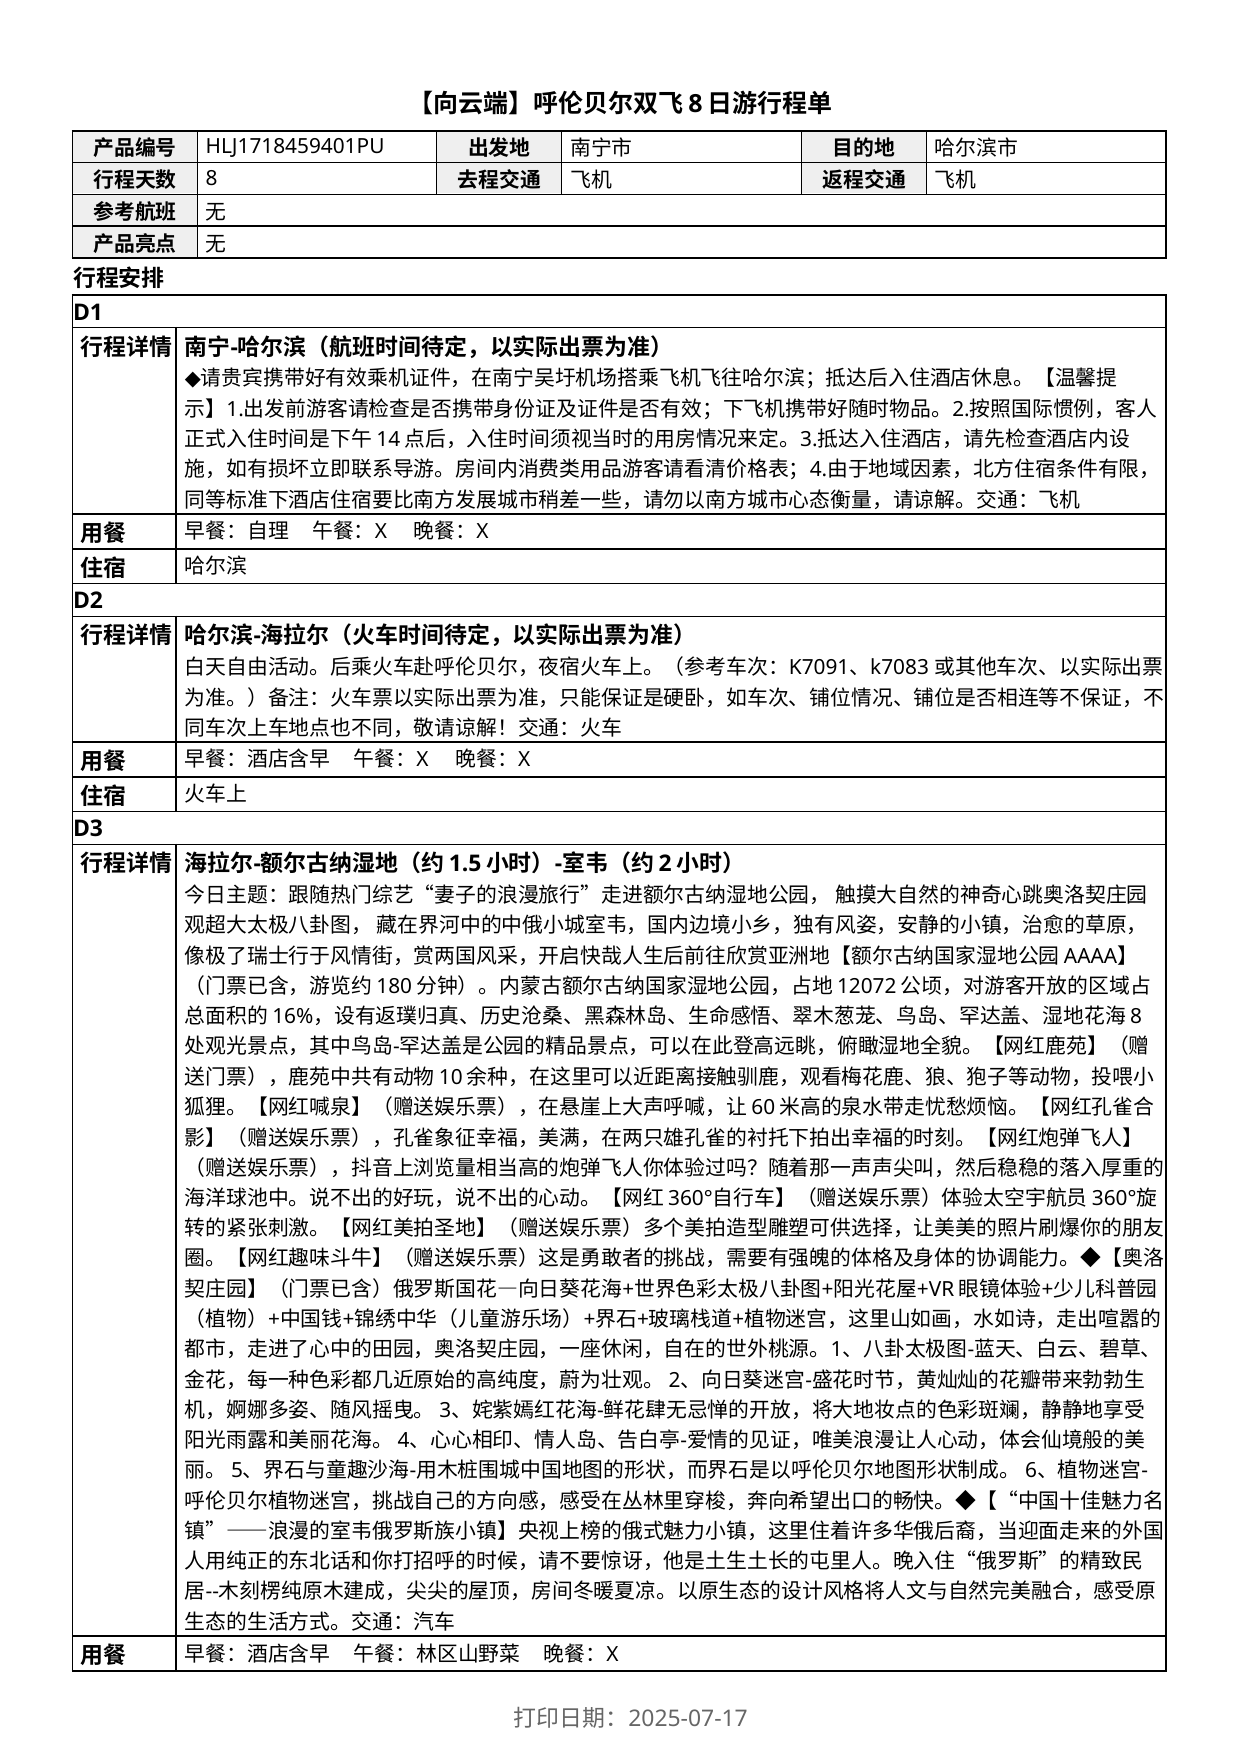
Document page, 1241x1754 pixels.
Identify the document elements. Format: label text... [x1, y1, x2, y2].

table_cell 无 [198, 227, 1165, 257]
table_cell 参考航班 [73, 195, 197, 225]
table_cell 南宁-哈尔滨（航班时间待定，以实际出票为准） ◆请贵宾携带好有效乘机证件，在南宁吴圩机场搭乘飞机飞往哈尔滨；抵达后入住酒店休息。 [177, 328, 1165, 513]
table_header 哈尔滨市 [927, 132, 1165, 162]
table_cell 火车上 [177, 778, 1165, 811]
table_cell 早餐：自理 午餐：X 晚餐：X [177, 515, 1165, 548]
table_cell 产品亮点 [73, 227, 197, 257]
table_cell D2 [73, 584, 1165, 616]
table_cell 行程天数 [73, 163, 197, 193]
table_cell 行程详情 [73, 328, 175, 513]
table_cell 早餐：酒店含早 午餐：X 晚餐：X [177, 743, 1165, 776]
table_cell 哈尔滨 [177, 550, 1165, 583]
table_cell 无 [198, 195, 1165, 225]
table_header D1 [73, 296, 1165, 327]
table_cell 返程交通 [802, 163, 926, 193]
table_cell 早餐：酒店含早 午餐：林区山野菜 晚餐：X [177, 1637, 1165, 1670]
table_cell 哈尔滨-海拉尔（火车时间待定，以实际出票为准） 白天自由活动。后乘火车赴呼伦贝尔，夜宿火车上。（参考车次：K7091、k7083 或其他车次、以实际出票为准。） [177, 617, 1165, 741]
table_cell 海拉尔-额尔古纳湿地（约1.5小时）-室韦（约2小时） 今日主题：跟随热门综艺“妻子的浪漫旅行”走进额尔古纳湿地公园， 触摸大自然的神奇心跳 [177, 845, 1165, 1635]
table_header 出发地 [437, 132, 561, 162]
table_cell 去程交通 [437, 163, 561, 193]
table_cell 住宿 [73, 550, 175, 583]
table_cell 行程详情 [73, 617, 175, 741]
table_header 南宁市 [562, 132, 801, 162]
table_header 产品编号 [73, 132, 197, 162]
table_header 目的地 [802, 132, 926, 162]
table_cell 用餐 [73, 1637, 175, 1670]
text 【向云端】呼伦贝尔双飞8日游行程单 [73, 83, 1167, 119]
table_cell 行程详情 [73, 845, 175, 1635]
table_cell 8 [198, 163, 436, 193]
table_cell 飞机 [927, 163, 1165, 193]
table_cell 用餐 [73, 743, 175, 776]
table_cell 飞机 [562, 163, 801, 193]
table_header HLJ1718459401PU [198, 132, 436, 162]
text 行程安排 [73, 260, 1167, 293]
table_cell D3 [73, 812, 1165, 843]
table_cell 住宿 [73, 778, 175, 811]
table_cell 用餐 [73, 515, 175, 548]
